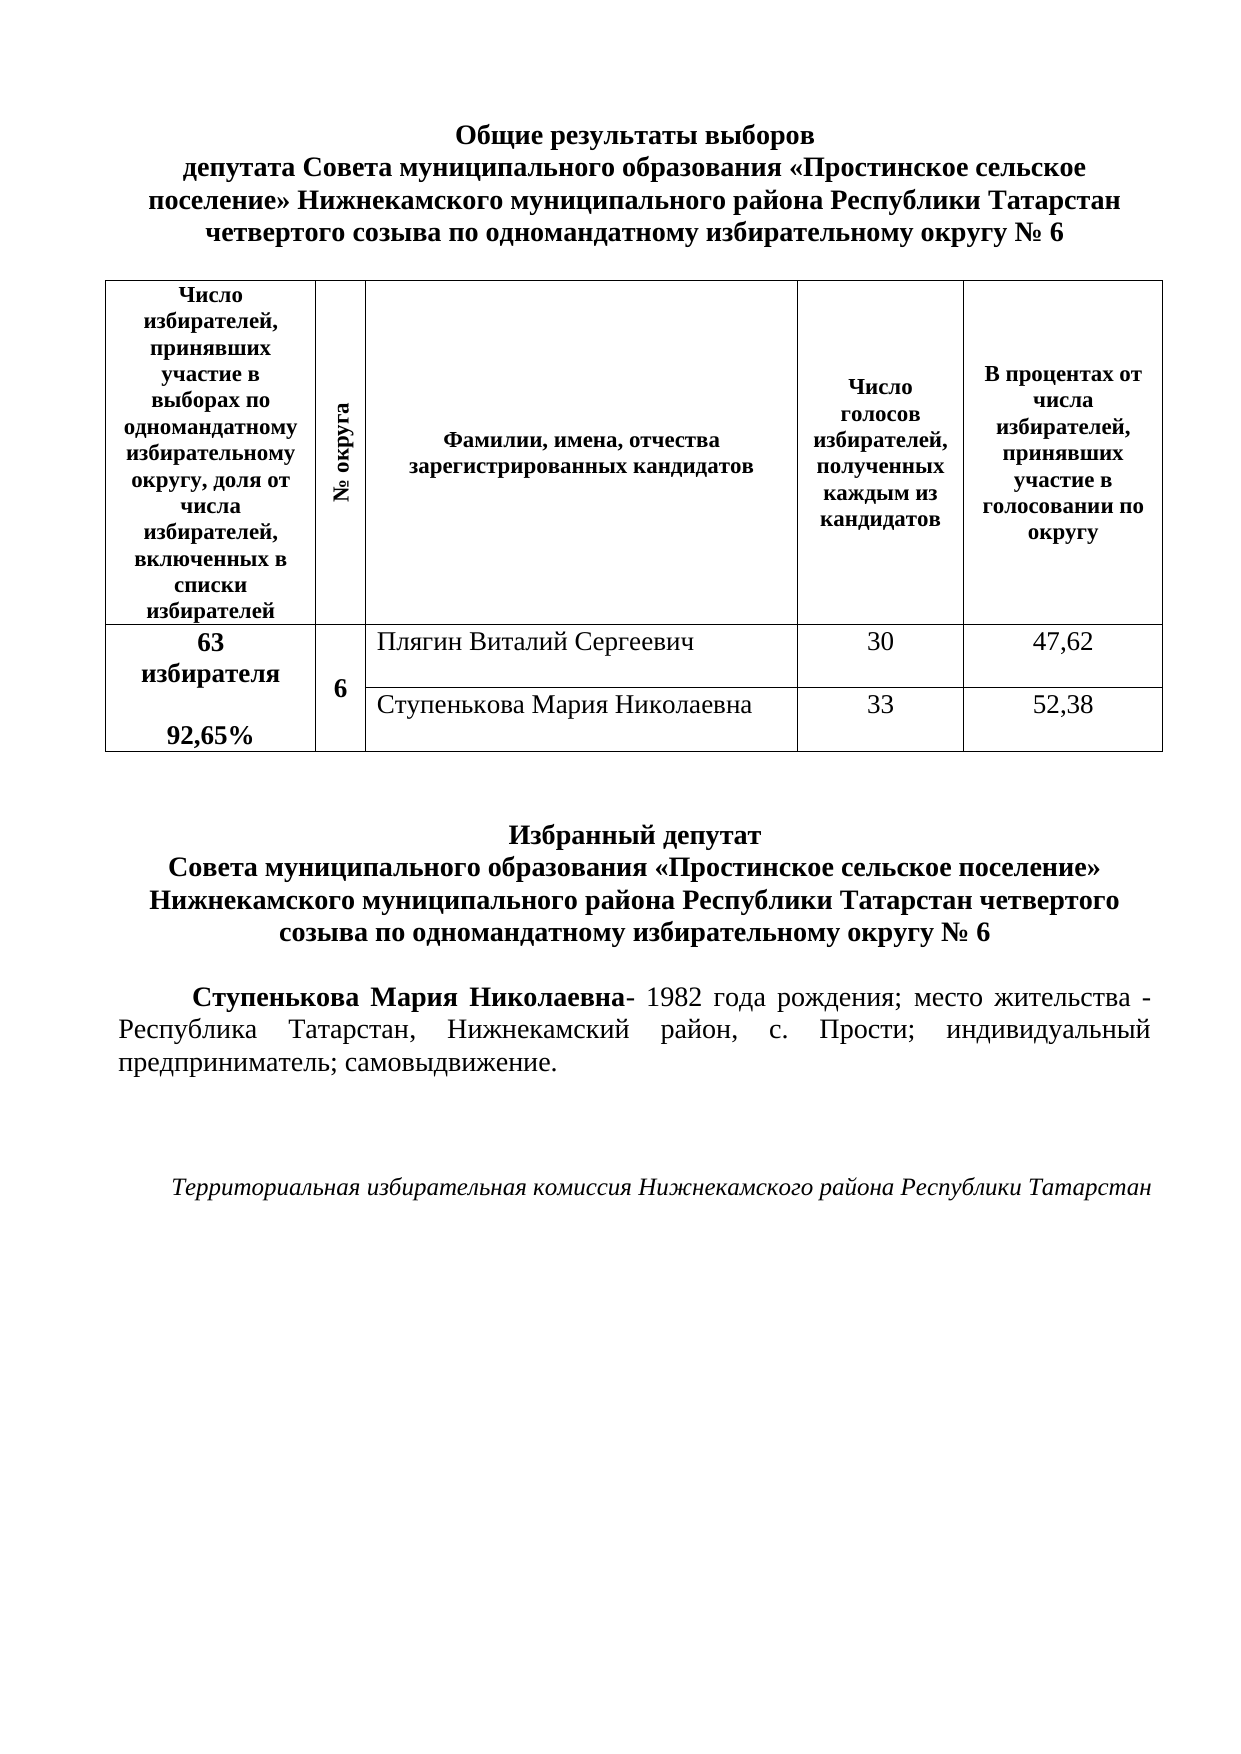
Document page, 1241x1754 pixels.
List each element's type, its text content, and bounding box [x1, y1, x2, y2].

table_cell 33 [798, 688, 963, 751]
table_cell 6 [316, 625, 365, 751]
text Территориальная избирательная комиссия Нижнекамского района Республики Татарстан [118, 1172, 1152, 1201]
table_cell 30 [798, 625, 963, 687]
text Совета муниципального образования «Простинское сельское поселение» Нижнекамского муниципального района Республики Татарстан четвертого созыва по одномандатному избирательному округу № 6 [118, 851, 1152, 948]
table_cell Плягин Виталий Сергеевич [366, 625, 797, 687]
text Ступенькова Мария Николаевна- 1982 года рождения; место жительства - Республика Татарстан, Нижнекамский район, с. Прости; индивидуальный предприниматель; самовыдвижение. [118, 980, 1152, 1077]
table_header Число избирателей, принявших участие в выборах по одномандатному избирательному округу, доля от числа избирателей, включенных в списки избирателей [106, 281, 315, 624]
table_header Фамилии, имена, отчества зарегистрированных кандидатов [366, 281, 797, 624]
table_header Число голосов избирателей, полученных каждым из кандидатов [798, 281, 963, 624]
table_cell 52,38 [964, 688, 1162, 751]
text Избранный депутат [118, 818, 1152, 851]
table_cell 47,62 [964, 625, 1162, 687]
table_header № округа [316, 281, 365, 624]
table_cell 63 избирателя 92,65% [106, 625, 315, 751]
text депутата Совета муниципального образования «Простинское сельское поселение» Нижнекамского муниципального района Республики Татарстан четвертого созыва по одномандатному избирательному округу № 6 [118, 151, 1152, 248]
text Общие результаты выборов [118, 118, 1152, 151]
table_header В процентах от числа избирателей, принявших участие в голосовании по округу [964, 281, 1162, 624]
table_cell Ступенькова Мария Николаевна [366, 688, 797, 751]
